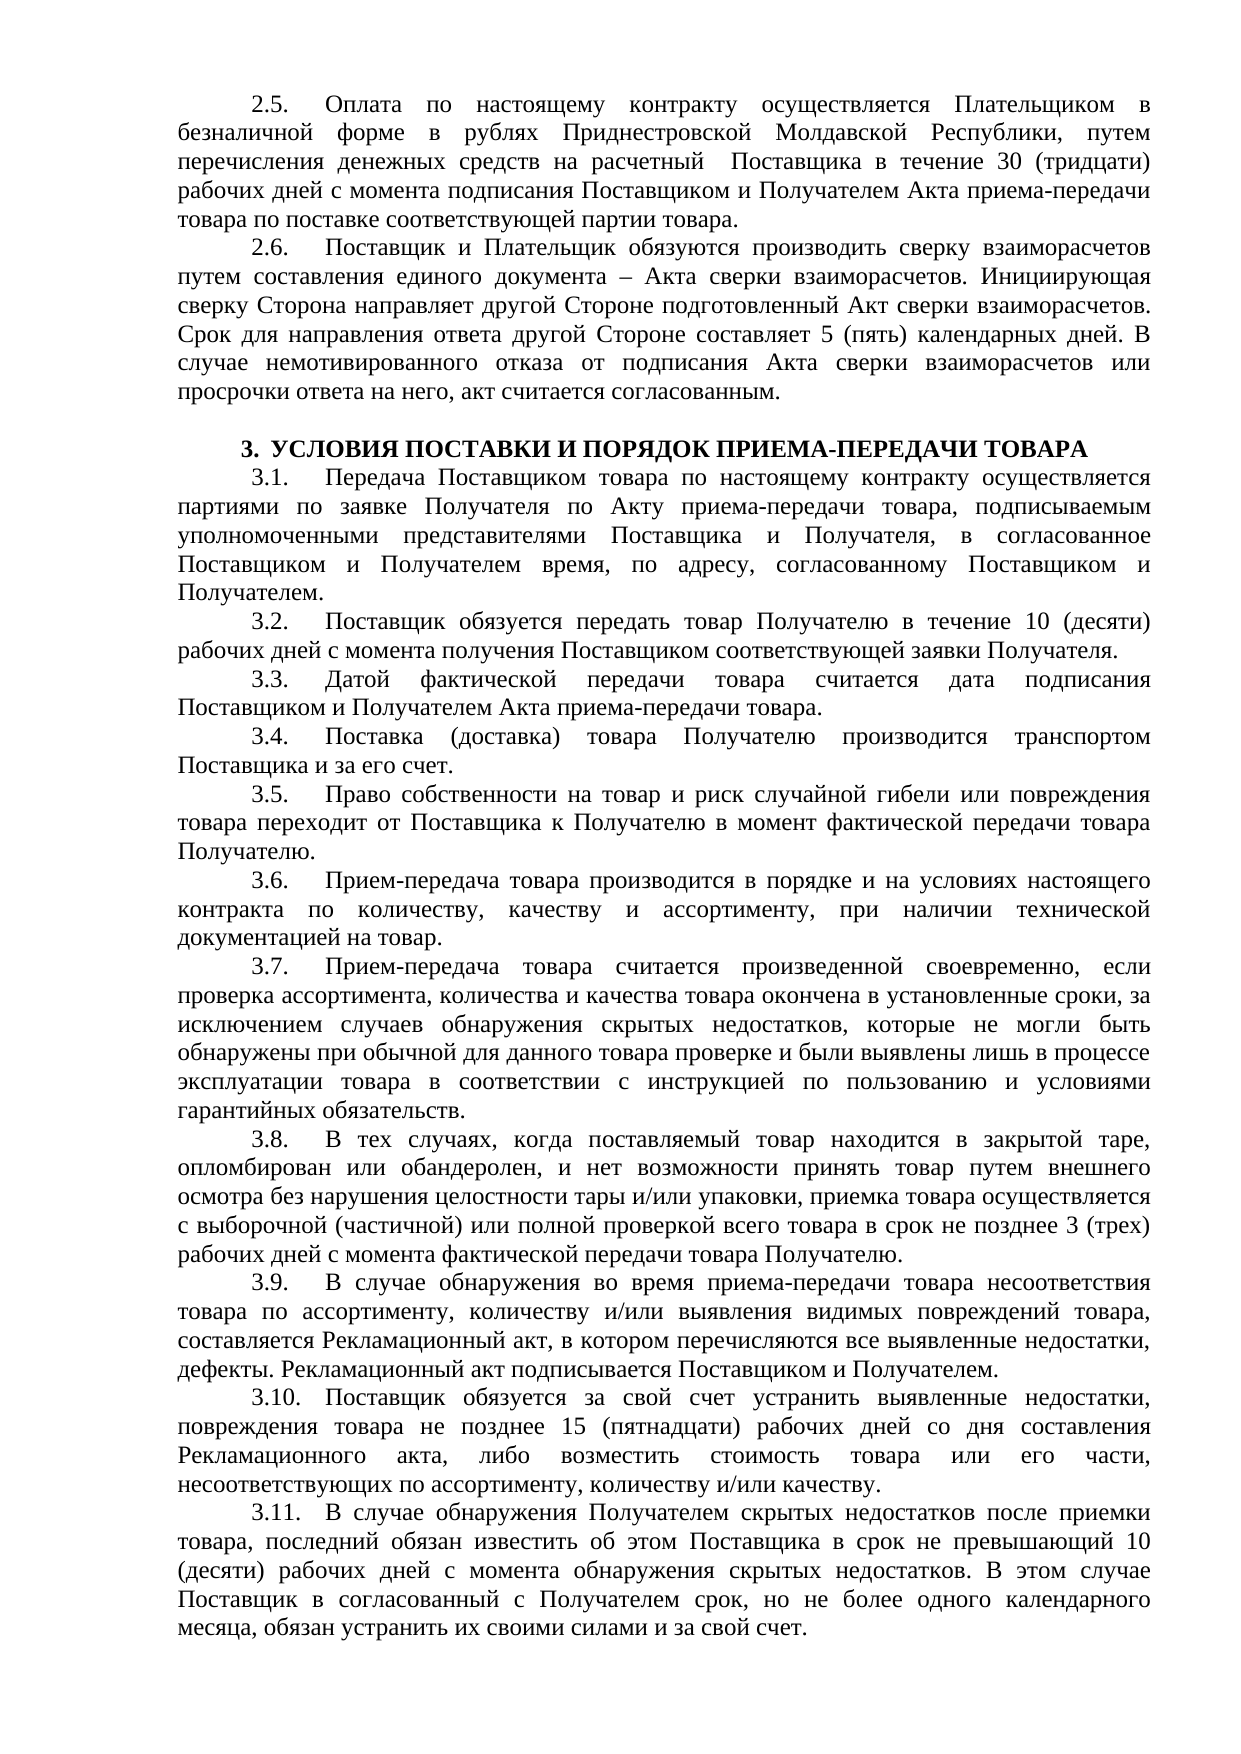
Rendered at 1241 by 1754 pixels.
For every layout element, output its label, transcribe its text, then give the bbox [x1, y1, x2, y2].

text 3.4. Поставка (доставка) товара Получателю производится транспортом Поставщика и за его счет. [177, 721, 1152, 779]
text 3. УСЛОВИЯ ПОСТАВКИ И ПОРЯДОК ПРИЕМА-ПЕРЕДАЧИ ТОВАРА [177, 434, 1152, 462]
text 3.10. Поставщик обязуется за свой счет устранить выявленные недостатки, повреждения товара не позднее 15 (пятнадцати) рабочих дней со дня составления Рекламационного акта, либо возместить стоимость товара или его части, несоответствующих по ассортименту, количеству и/или качеству. [177, 1382, 1152, 1497]
text 3.9. В случае обнаружения во время приема-передачи товара несоответствия товара по ассортименту, количеству и/или выявления видимых повреждений товара, составляется Рекламационный акт, в котором перечисляются все выявленные недостатки, дефекты. Рекламационный акт подписывается Поставщиком и Получателем. [177, 1267, 1152, 1382]
text 2.6. Поставщик и Плательщик обязуются производить сверку взаиморасчетов путем составления единого документа – Акта сверки взаиморасчетов. Инициирующая сверку Сторона направляет другой Стороне подготовленный Акт сверки взаиморасчетов. Срок для направления ответа другой Стороне составляет 5 (пять) календарных дней. В случае немотивированного отказа от подписания Акта сверки взаиморасчетов или просрочки ответа на него, акт считается согласованным. [177, 232, 1152, 405]
text 3.2. Поставщик обязуется передать товар Получателю в течение 10 (десяти) рабочих дней с момента получения Поставщиком соответствующей заявки Получателя. [177, 606, 1152, 664]
text 3.11. В случае обнаружения Получателем скрытых недостатков после приемки товара, последний обязан известить об этом Поставщика в срок не превышающий 10 (десяти) рабочих дней с момента обнаружения скрытых недостатков. В этом случае Поставщик в согласованный с Получателем срок, но не более одного календарного месяца, обязан устранить их своими силами и за свой счет. [177, 1497, 1152, 1641]
text 3.5. Право собственности на товар и риск случайной гибели или повреждения товара переходит от Поставщика к Получателю в момент фактической передачи товара Получателю. [177, 779, 1152, 865]
text 3.3. Датой фактической передачи товара считается дата подписания Поставщиком и Получателем Акта приема-передачи товара. [177, 664, 1152, 721]
text 3.1. Передача Поставщиком товара по настоящему контракту осуществляется партиями по заявке Получателя по Акту приема-передачи товара, подписываемым уполномоченными представителями Поставщика и Получателя, в согласованное Поставщиком и Получателем время, по адресу, согласованному Поставщиком и Получателем. [177, 462, 1152, 606]
text 3.8. В тех случаях, когда поставляемый товар находится в закрытой таре, опломбирован или обандеролен, и нет возможности принять товар путем внешнего осмотра без нарушения целостности тары и/или упаковки, приемка товара осуществляется с выборочной (частичной) или полной проверкой всего товара в срок не позднее 3 (трех) рабочих дней с момента фактической передачи товара Получателю. [177, 1124, 1152, 1267]
text 3.6. Прием-передача товара производится в порядке и на условиях настоящего контракта по количеству, качеству и ассортименту, при наличии технической документацией на товар. [177, 865, 1152, 951]
text 3.7. Прием-передача товара считается произведенной своевременно, если проверка ассортимента, количества и качества товара окончена в установленные сроки, за исключением случаев обнаружения скрытых недостатков, которые не могли быть обнаружены при обычной для данного товара проверке и были выявлены лишь в процессе эксплуатации товара в соответствии с инструкцией по пользованию и условиями гарантийных обязательств. [177, 951, 1152, 1124]
text 2.5. Оплата по настоящему контракту осуществляется Плательщиком в безналичной форме в рублях Приднестровской Молдавской Республики, путем перечисления денежных средств на расчетный Поставщика в течение 30 (тридцати) рабочих дней с момента подписания Поставщиком и Получателем Акта приема-передачи товара по поставке соответствующей партии товара. [177, 89, 1152, 232]
